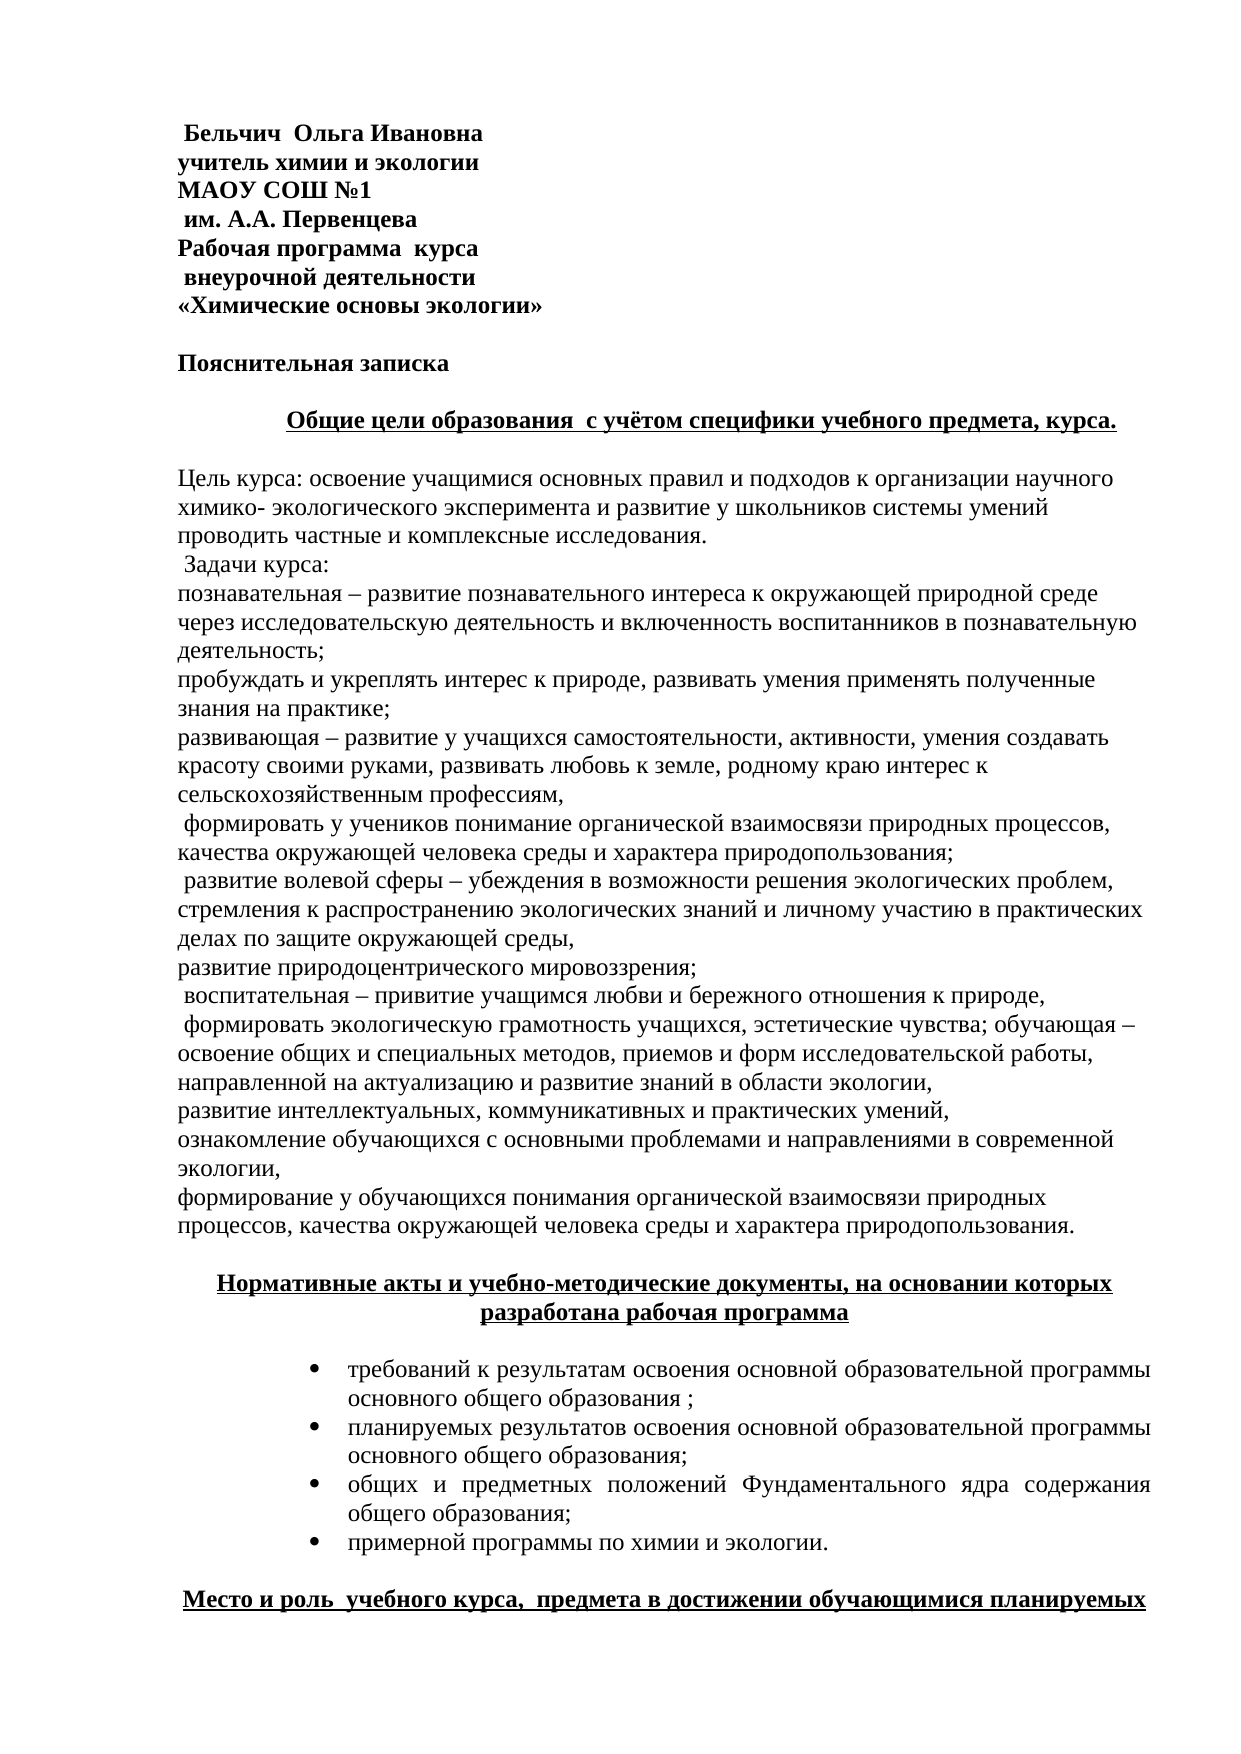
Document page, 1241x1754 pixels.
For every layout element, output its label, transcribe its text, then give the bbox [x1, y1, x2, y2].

list общих и предметных положений Фундаментального ядра содержания общего образования; [310, 1469, 1152, 1527]
text Общие цели образования с учётом специфики учебного предмета, курса. [177, 406, 1152, 434]
text Нормативные акты и учебно-методические документы, на основании которых разработана рабочая программа [177, 1268, 1152, 1326]
list требований к результатам освоения основной образовательной программы основного общего образования ; [310, 1354, 1152, 1412]
list планируемых результатов освоения основной образовательной программы основного общего образования; [310, 1412, 1152, 1469]
list примерной программы по химии и экологии. [310, 1527, 1152, 1556]
text Место и роль учебного курса, предмета в достижении обучающимися планируемых [177, 1584, 1152, 1613]
